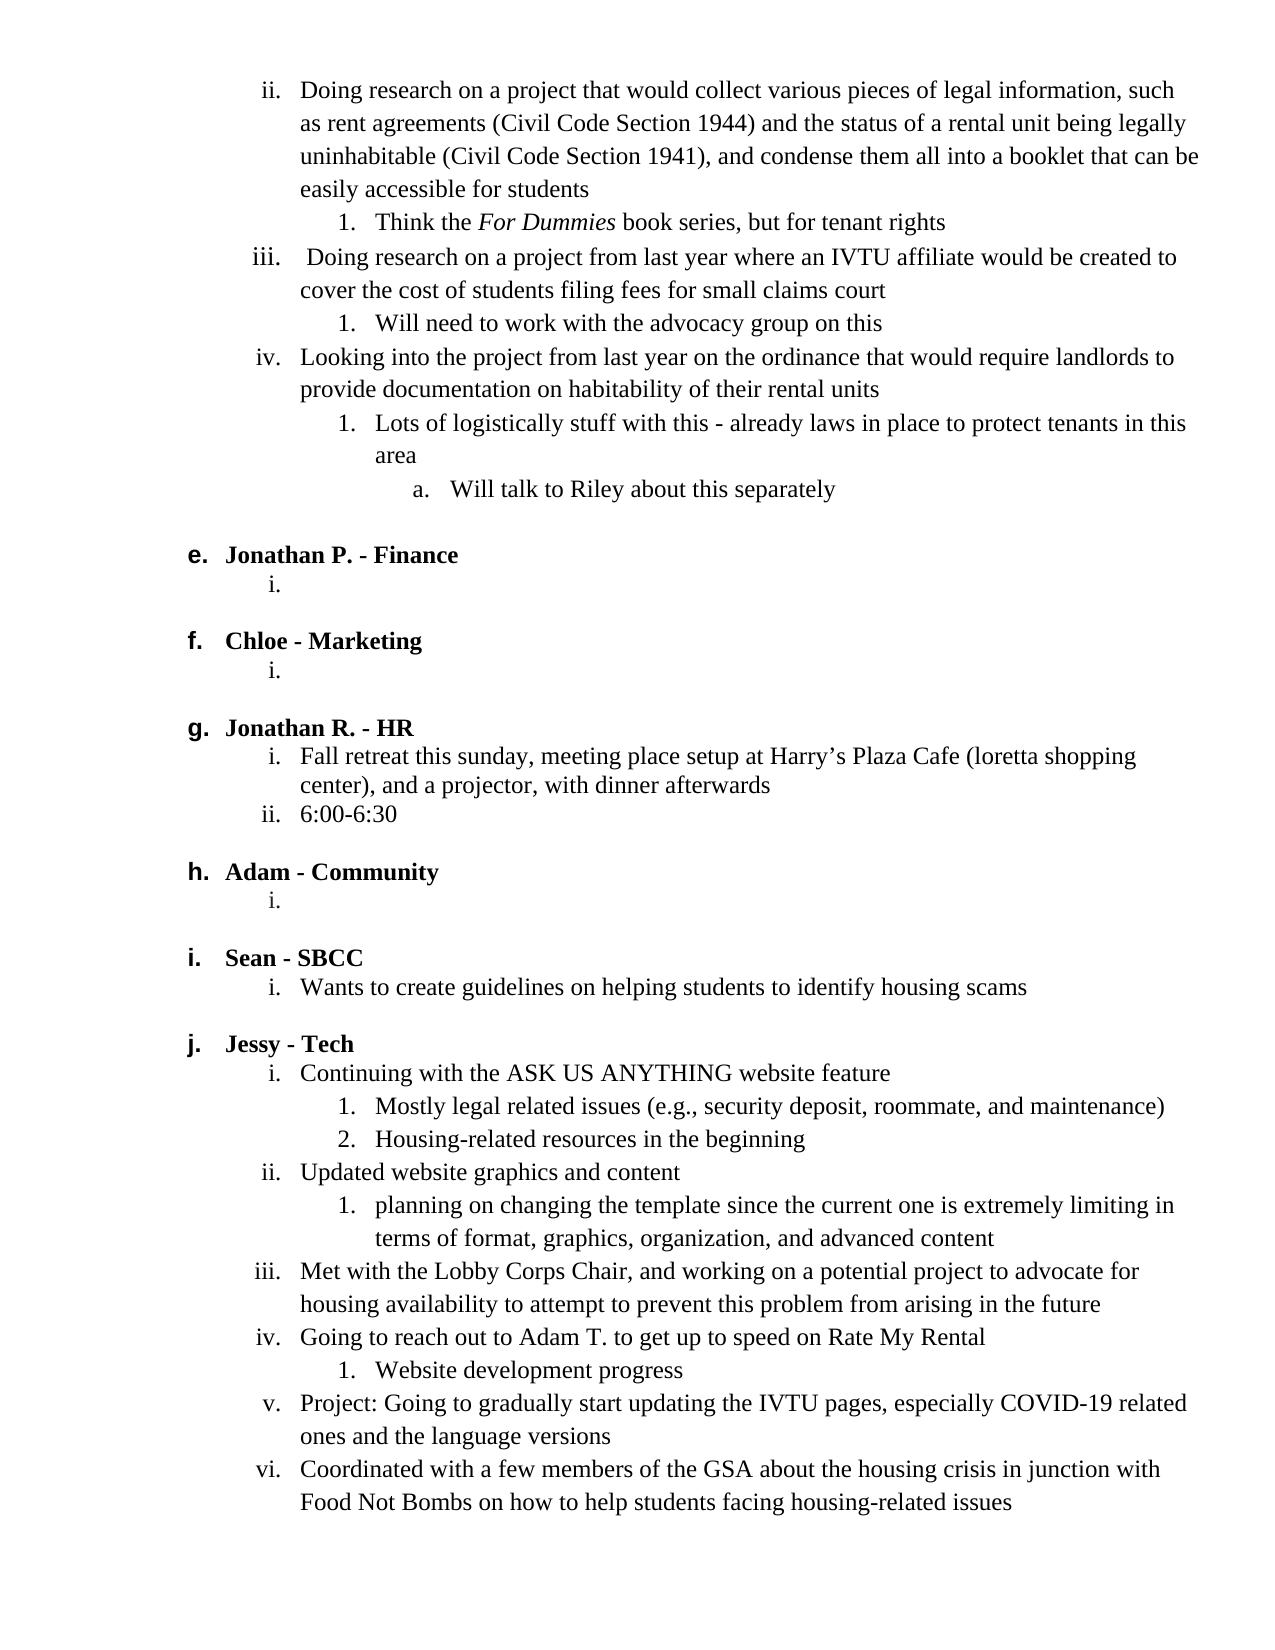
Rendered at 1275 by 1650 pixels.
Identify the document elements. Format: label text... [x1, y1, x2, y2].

list Think the For Dummies book series, but for tenant rights [337, 207, 1200, 236]
list 6:00-6:30 [281, 799, 1200, 828]
list Website development progress [337, 1355, 1200, 1384]
list Lots of logistically stuff with this - already laws in place to protect tenants in this area [337, 408, 1200, 469]
list Continuing with the ASK US ANYTHING website feature [281, 1058, 1200, 1087]
list Fall retreat this sunday, meeting place setup at Harry’s Plaza Cafe (loretta shopping center), and a projector, with dinner afterwards [281, 741, 1200, 799]
list Sean - SBCC [187, 943, 1200, 972]
list Will talk to Riley about this separately [412, 474, 1200, 502]
list Doing research on a project that would collect various pieces of legal information, such as rent agreements (Civil Code Section 1944) and the status of a rental unit being legally uninhabitable (Civil Code Section 1941), and condense them all into a booklet that can be easily accessible for students [281, 75, 1200, 203]
list Met with the Lobby Corps Chair, and working on a potential project to advocate for housing availability to attempt to prevent this problem from arising in the future [281, 1256, 1200, 1318]
list Project: Going to gradually start updating the IVTU pages, especially COVID-19 related ones and the language versions [281, 1388, 1200, 1450]
list Adam - Community [187, 856, 1200, 885]
list Going to reach out to Adam T. to get up to speed on Rate My Rental [281, 1322, 1200, 1351]
list Jessy - Tech [187, 1029, 1200, 1058]
list Housing-related resources in the beginning [337, 1124, 1200, 1153]
list planning on changing the template since the current one is extremely limiting in terms of format, graphics, organization, and advanced content [337, 1190, 1200, 1252]
list Jonathan R. - HR [187, 713, 1200, 741]
list Mostly legal related issues (e.g., security deposit, roommate, and maintenance) [337, 1091, 1200, 1120]
list Looking into the project from last year on the ordinance that would require landlords to provide documentation on habitability of their rental units [281, 342, 1200, 403]
list Wants to create guidelines on helping students to identify housing scams [281, 972, 1200, 1001]
list Doing research on a project from last year where an IVTU affiliate would be created to cover the cost of students filing fees for small claims court [281, 240, 1200, 304]
list Coordinated with a few members of the GSA about the housing crisis in junction with Food Not Bombs on how to help students facing housing-related issues [281, 1454, 1200, 1516]
list Updated website graphics and content [281, 1157, 1200, 1186]
list Jonathan P. - Finance [187, 540, 1200, 568]
list Chloe - Marketing [187, 626, 1200, 655]
list Will need to work with the advocacy group on this [337, 308, 1200, 337]
